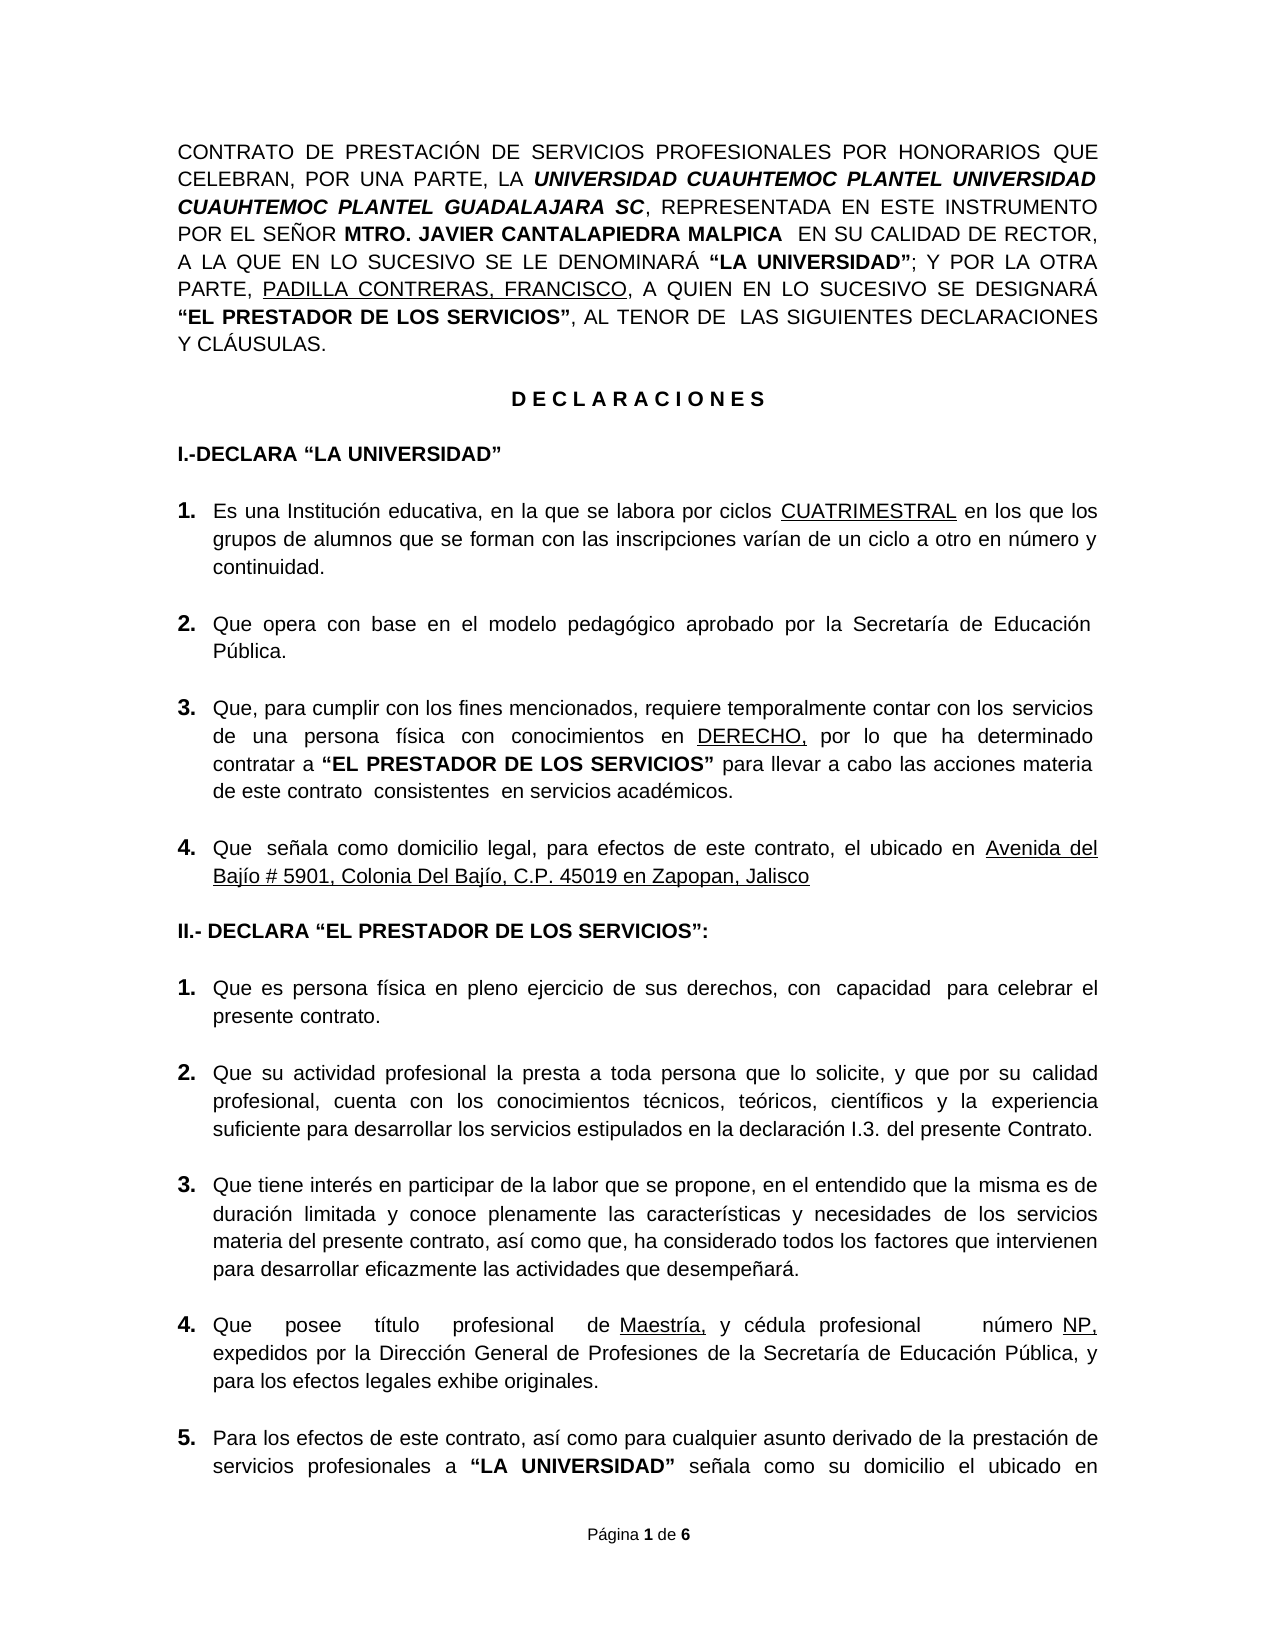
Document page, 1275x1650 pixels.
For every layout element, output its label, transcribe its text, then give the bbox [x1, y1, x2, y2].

list Que, para cumplir con los fines mencionados, requiere temporalmente contar con los servicios de una persona física con conocimientos en DERECHO, por lo que ha determinado contratar a “EL PRESTADOR DE LOS SERVICIOS” para llevar a cabo las acciones materia de este contrato consistentes en servicios académicos. [177, 694, 1093, 803]
list Que su actividad profesional la presta a toda persona que lo solicite, y que por su calidad profesional, cuenta con los conocimientos técnicos, teóricos, científicos y la experiencia suficiente para desarrollar los servicios estipulados en la declaración I.3. del presente Contrato. [177, 1059, 1098, 1140]
list Que opera con base en el modelo pedagógico aprobado por la Secretaría de Educación Pública. [177, 609, 1092, 663]
subtitle II.- DECLARA “EL PRESTADOR DE LOS SERVICIOS”: [177, 919, 1110, 943]
list Que posee título profesional de Maestría, y cédula profesional número NP, expedidos por la Dirección General de Profesiones de la Secretaría de Educación Pública, y para los efectos legales exhibe originales. [177, 1311, 1098, 1393]
list Que señala como domicilio legal, para efectos de este contrato, el ubicado en Avenida del Bajío # 5901, Colonia Del Bajío, C.P. 45019 en Zapopan, Jalisco [177, 834, 1098, 888]
list Que es persona física en pleno ejercicio de sus derechos, con capacidad para celebrar el presente contrato. [177, 974, 1098, 1028]
text I.-DECLARA “LA UNIVERSIDAD” [177, 442, 1110, 466]
list Que tiene interés en participar de la labor que se propone, en el entendido que la misma es de duración limitada y conoce plenamente las características y necesidades de los servicios materia del presente contrato, así como que, ha considerado todos los factores que intervienen para desarrollar eficazmente las actividades que desempeñará. [177, 1171, 1098, 1280]
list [177, 1424, 1098, 1478]
text CONTRATO DE PRESTACIÓN DE SERVICIOS PROFESIONALES POR HONORARIOS QUE CELEBRAN, POR UNA PARTE, LA UNIVERSIDAD CUAUHTEMOC PLANTEL UNIVERSIDAD CUAUHTEMOC PLANTEL GUADALAJARA SC, REPRESENTADA EN ESTE INSTRUMENTO POR EL SEÑOR MTRO. JAVIER CANTALAPIEDRA MALPICA EN SU CALIDAD DE RECTOR, A LA QUE EN LO SUCESIVO SE LE DENOMINARÁ “LA UNIVERSIDAD”; Y POR LA OTRA PARTE, PADILLA CONTRERAS, FRANCISCO, A QUIEN EN LO SUCESIVO SE DESIGNARÁ “EL PRESTADOR DE LOS SERVICIOS”, AL TENOR DE LAS SIGUIENTES DECLARACIONES Y CLÁUSULAS. [177, 139, 1098, 356]
list Es una Institución educativa, en la que se labora por ciclos CUATRIMESTRAL en los que los grupos de alumnos que se forman con las inscripciones varían de un ciclo a otro en número y continuidad. [177, 497, 1098, 578]
subtitle D E C L A R A C I O N E S [177, 387, 1098, 411]
